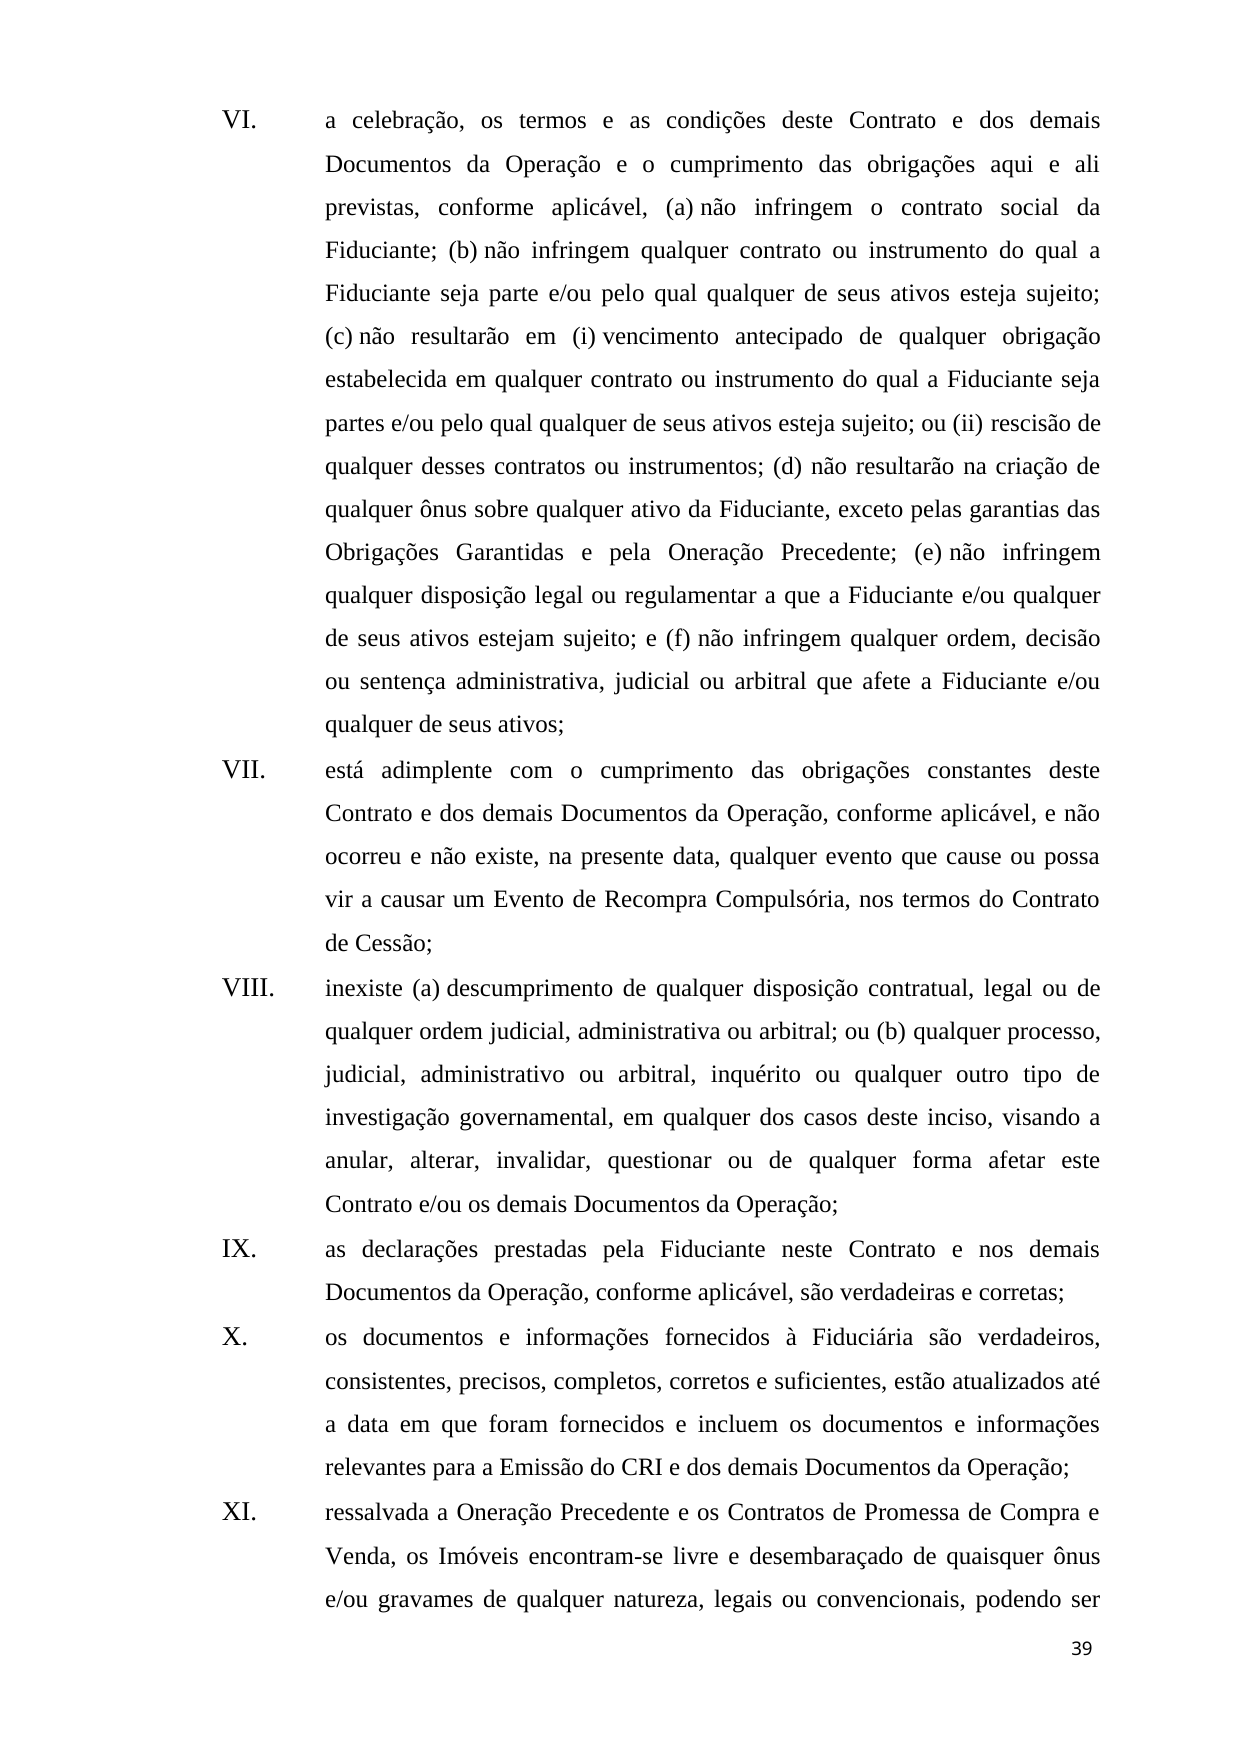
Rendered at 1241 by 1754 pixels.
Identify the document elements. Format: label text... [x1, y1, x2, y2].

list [222, 1495, 1101, 1613]
list as declarações prestadas pela Fiduciante neste Contrato e nos demais Documentos da Operação, conforme aplicável, são verdadeiras e corretas; [222, 1232, 1101, 1306]
list os documentos e informações fornecidos à Fiduciária são verdadeiros, consistentes, precisos, completos, corretos e suficientes, estão atualizados até a data em que foram fornecidos e incluem os documentos e informações relevantes para a Emissão do CRI e dos demais Documentos da Operação; [222, 1321, 1101, 1481]
list está adimplente com o cumprimento das obrigações constantes deste Contrato e dos demais Documentos da Operação, conforme aplicável, e não ocorreu e não existe, na presente data, qualquer evento que cause ou possa vir a causar um Evento de Recompra Compulsória, nos termos do Contrato de Cessão; [222, 753, 1101, 956]
list a celebração, os termos e as condições deste Contrato e dos demais Documentos da Operação e o cumprimento das obrigações aqui e ali previstas, conforme aplicável, (a) não infringem o contrato social da Fiduciante; (b) não infringem qualquer contrato ou instrumento do qual a Fiduciante seja parte e/ou pelo qual qualquer de seus ativos esteja sujeito; (c) não resultarão em (i) vencimento antecipado de qualquer obrigação estabelecida em qualquer contrato ou instrumento do qual a Fiduciante seja partes e/ou pelo qual qualquer de seus ativos esteja sujeito; ou (ii) rescisão de qualquer desses contratos ou instrumentos; (d) não resultarão na criação de qualquer ônus sobre qualquer ativo da Fiduciante, exceto pelas garantias das Obrigações Garantidas e pela Oneração Precedente; (e) não infringem qualquer disposição legal ou regulamentar a que a Fiduciante e/ou qualquer de seus ativos estejam sujeito; e (f) não infringem qualquer ordem, decisão ou sentença administrativa, judicial ou arbitral que afete a Fiduciante e/ou qualquer de seus ativos; [222, 103, 1101, 738]
list inexiste (a) descumprimento de qualquer disposição contratual, legal ou de qualquer ordem judicial, administrativa ou arbitral; ou (b) qualquer processo, judicial, administrativo ou arbitral, inquérito ou qualquer outro tipo de investigação governamental, em qualquer dos casos deste inciso, visando a anular, alterar, invalidar, questionar ou de qualquer forma afetar este Contrato e/ou os demais Documentos da Operação; [222, 971, 1101, 1217]
